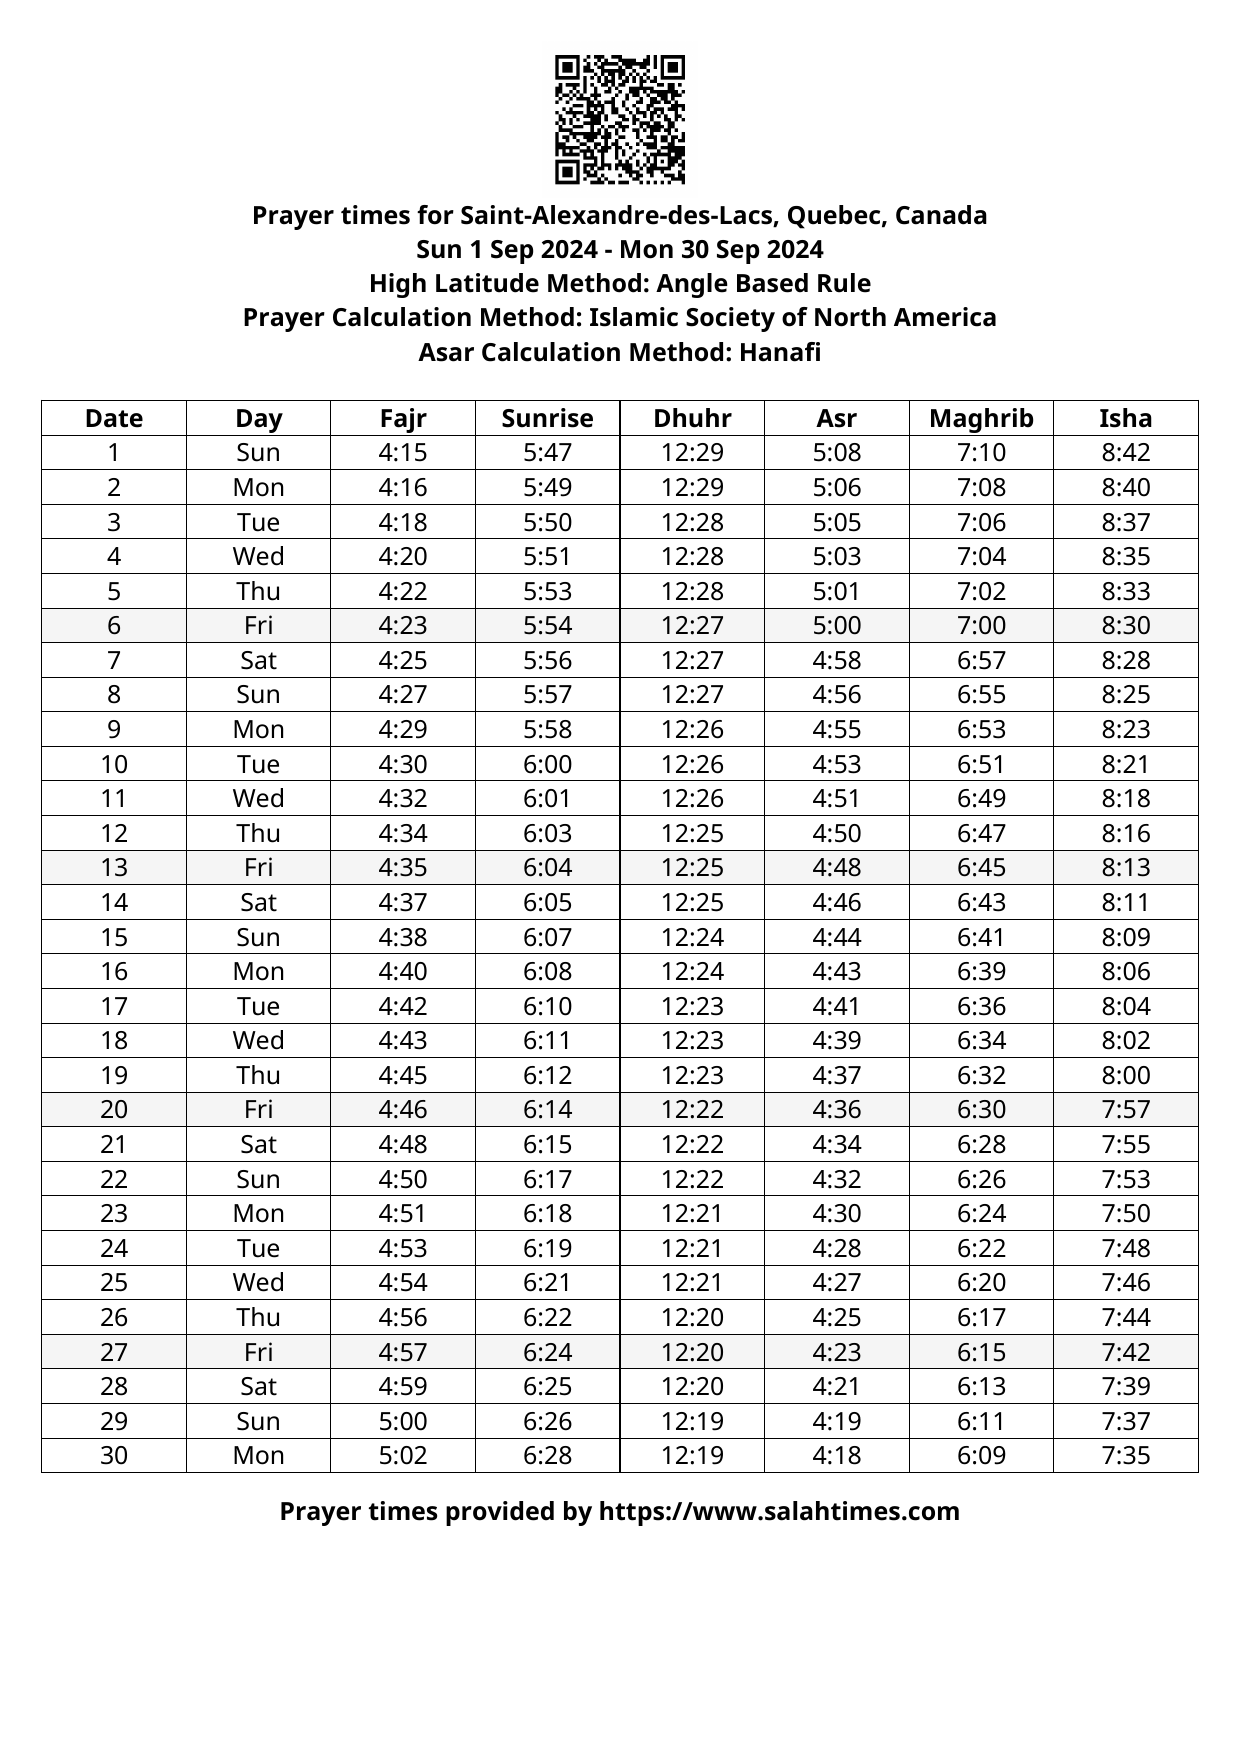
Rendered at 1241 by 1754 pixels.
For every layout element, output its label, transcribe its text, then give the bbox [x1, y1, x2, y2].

table_cell 12:25 [621, 816, 764, 849]
table_cell 6:24 [910, 1196, 1053, 1230]
table_cell 8:16 [1054, 816, 1198, 849]
table_header Day [187, 401, 330, 434]
table_cell 5:54 [476, 609, 619, 642]
table_cell Mon [187, 1196, 330, 1230]
table_cell 4:50 [765, 816, 909, 849]
table_cell 4:50 [331, 1162, 475, 1195]
table_cell 8:00 [1054, 1058, 1198, 1092]
table_cell 2 [42, 470, 186, 504]
table_cell 7 [42, 643, 186, 677]
table_cell 4:23 [765, 1335, 909, 1368]
table_cell Wed [187, 781, 330, 815]
table_cell 23 [42, 1196, 186, 1230]
table_cell 9 [42, 712, 186, 746]
table_cell 4:51 [331, 1196, 475, 1230]
table_header Dhuhr [621, 401, 764, 434]
table_cell 8:11 [1054, 885, 1198, 919]
table_cell 6:13 [910, 1369, 1053, 1403]
table_cell 6:10 [476, 989, 619, 1022]
table_cell 4:43 [765, 954, 909, 988]
table_cell 6:20 [910, 1266, 1053, 1299]
table_cell 5:06 [765, 470, 909, 504]
table_cell 6:55 [910, 678, 1053, 711]
table_cell 8:13 [1054, 851, 1198, 884]
table_header Sunrise [476, 401, 619, 434]
table_cell 4:48 [765, 851, 909, 884]
table_cell 4:32 [331, 781, 475, 815]
table_cell Sun [187, 1404, 330, 1437]
table_cell 4:46 [765, 885, 909, 919]
table_cell 7:04 [910, 539, 1053, 573]
table_cell 8:06 [1054, 954, 1198, 988]
table_cell 6:49 [910, 781, 1053, 815]
table_cell 12:26 [621, 747, 764, 780]
table_cell 8:35 [1054, 539, 1198, 573]
table_cell 4:44 [765, 920, 909, 953]
table_cell 16 [42, 954, 186, 988]
table_cell 5:00 [331, 1404, 475, 1437]
table_cell Sat [187, 885, 330, 919]
table_cell 4:51 [765, 781, 909, 815]
table_cell 4:34 [331, 816, 475, 849]
table_cell 6:07 [476, 920, 619, 953]
table_cell 4:30 [331, 747, 475, 780]
table_cell 4:18 [331, 505, 475, 538]
table_cell 4:23 [331, 609, 475, 642]
table_cell 4:56 [765, 678, 909, 711]
table_cell 12:19 [621, 1439, 764, 1472]
table_cell 4:35 [331, 851, 475, 884]
table_cell 8:33 [1054, 574, 1198, 607]
table_cell 6:30 [910, 1093, 1053, 1126]
table_cell 6:28 [476, 1439, 619, 1472]
table_cell 7:08 [910, 470, 1053, 504]
table_cell 6:08 [476, 954, 619, 988]
text Prayer times provided by https://www.salahtimes.com [42, 1494, 1198, 1528]
table_cell 6:24 [476, 1335, 619, 1368]
table_header Maghrib [910, 401, 1053, 434]
table_cell 4:27 [331, 678, 475, 711]
table_cell 12:28 [621, 539, 764, 573]
table_cell 12:27 [621, 678, 764, 711]
table_cell 11 [42, 781, 186, 815]
table_cell 4:22 [331, 574, 475, 607]
table_cell 5:49 [476, 470, 619, 504]
table_cell Fri [187, 1093, 330, 1126]
table_cell 6:43 [910, 885, 1053, 919]
table_cell 6:51 [910, 747, 1053, 780]
table_cell 4:27 [765, 1266, 909, 1299]
table_cell 6:45 [910, 851, 1053, 884]
table_cell Fri [187, 609, 330, 642]
table_cell Sun [187, 436, 330, 469]
table_cell 6:21 [476, 1266, 619, 1299]
table_cell 6:09 [910, 1439, 1053, 1472]
table_cell 12:20 [621, 1335, 764, 1368]
table_header Fajr [331, 401, 475, 434]
table_cell 6:26 [910, 1162, 1053, 1195]
table_cell 12:28 [621, 505, 764, 538]
table_cell 6:15 [476, 1127, 619, 1161]
table_cell 12 [42, 816, 186, 849]
table_cell 5:03 [765, 539, 909, 573]
table_cell 8:28 [1054, 643, 1198, 677]
table_cell 6:12 [476, 1058, 619, 1092]
table_cell 5:01 [765, 574, 909, 607]
table_cell 12:23 [621, 1024, 764, 1057]
table_cell 8:18 [1054, 781, 1198, 815]
table_cell 4:58 [765, 643, 909, 677]
table_cell 26 [42, 1300, 186, 1334]
table_cell 5:02 [331, 1439, 475, 1472]
table_cell 22 [42, 1162, 186, 1195]
table_cell 4:55 [765, 712, 909, 746]
table_cell 4:16 [331, 470, 475, 504]
text Prayer times for Saint-Alexandre-des-Lacs, Quebec, Canada [42, 198, 1198, 232]
table_cell 6:03 [476, 816, 619, 849]
table_cell 4:39 [765, 1024, 909, 1057]
table_cell 6:22 [476, 1300, 619, 1334]
table_cell 7:46 [1054, 1266, 1198, 1299]
table_cell 27 [42, 1335, 186, 1368]
table_cell Mon [187, 954, 330, 988]
table_cell 6:18 [476, 1196, 619, 1230]
table_cell Sun [187, 1162, 330, 1195]
table_cell Sat [187, 1127, 330, 1161]
table_cell 5:56 [476, 643, 619, 677]
table_cell 12:21 [621, 1266, 764, 1299]
table_cell 5:08 [765, 436, 909, 469]
table_cell 6:00 [476, 747, 619, 780]
table_cell Thu [187, 1058, 330, 1092]
table_cell 5 [42, 574, 186, 607]
table_cell 6:17 [476, 1162, 619, 1195]
table_cell 8:04 [1054, 989, 1198, 1022]
table_cell 6:01 [476, 781, 619, 815]
table_cell 4:59 [331, 1369, 475, 1403]
table_cell 6:11 [476, 1024, 619, 1057]
table_cell Tue [187, 989, 330, 1022]
table_cell 7:50 [1054, 1196, 1198, 1230]
table_cell 4 [42, 539, 186, 573]
table_cell 4:42 [331, 989, 475, 1022]
table_cell 8:21 [1054, 747, 1198, 780]
table_cell 7:53 [1054, 1162, 1198, 1195]
picture [542, 41, 699, 198]
text Sun 1 Sep 2024 - Mon 30 Sep 2024 [42, 232, 1198, 266]
table_cell 12:28 [621, 574, 764, 607]
table_cell Mon [187, 712, 330, 746]
table_cell 4:15 [331, 436, 475, 469]
table_cell 5:05 [765, 505, 909, 538]
table_cell 12:29 [621, 436, 764, 469]
table_cell 12:25 [621, 885, 764, 919]
table_cell 8 [42, 678, 186, 711]
table_cell 8:42 [1054, 436, 1198, 469]
table_cell 30 [42, 1439, 186, 1472]
table_cell 4:19 [765, 1404, 909, 1437]
table_cell 6:11 [910, 1404, 1053, 1437]
table_cell 6:25 [476, 1369, 619, 1403]
table_cell 4:36 [765, 1093, 909, 1126]
table_cell 4:54 [331, 1266, 475, 1299]
table_cell 12:21 [621, 1231, 764, 1264]
table_cell Fri [187, 851, 330, 884]
table_cell 7:35 [1054, 1439, 1198, 1472]
table_cell Thu [187, 1300, 330, 1334]
table_cell 6:34 [910, 1024, 1053, 1057]
table_cell 4:30 [765, 1196, 909, 1230]
table_cell 5:57 [476, 678, 619, 711]
table_cell 4:21 [765, 1369, 909, 1403]
table_cell 12:22 [621, 1162, 764, 1195]
table_cell Wed [187, 1266, 330, 1299]
table_cell 6:14 [476, 1093, 619, 1126]
table_cell 4:45 [331, 1058, 475, 1092]
table_cell 13 [42, 851, 186, 884]
table_cell 12:25 [621, 851, 764, 884]
table_cell 12:22 [621, 1127, 764, 1161]
table_cell 12:21 [621, 1196, 764, 1230]
table_cell 7:10 [910, 436, 1053, 469]
table_cell 6:26 [476, 1404, 619, 1437]
table_cell 12:29 [621, 470, 764, 504]
table_cell 21 [42, 1127, 186, 1161]
table_cell Tue [187, 747, 330, 780]
table_cell 17 [42, 989, 186, 1022]
table_header Asr [765, 401, 909, 434]
table_cell 6 [42, 609, 186, 642]
table_cell 8:09 [1054, 920, 1198, 953]
table_cell 12:20 [621, 1300, 764, 1334]
table_cell 4:34 [765, 1127, 909, 1161]
table_cell 4:41 [765, 989, 909, 1022]
table_cell Sat [187, 643, 330, 677]
table_cell 6:47 [910, 816, 1053, 849]
table_cell 8:37 [1054, 505, 1198, 538]
table_cell 12:26 [621, 781, 764, 815]
table_cell 12:27 [621, 609, 764, 642]
table_cell 19 [42, 1058, 186, 1092]
table_cell 12:23 [621, 1058, 764, 1092]
table_cell 8:30 [1054, 609, 1198, 642]
table_cell 4:18 [765, 1439, 909, 1472]
table_cell 6:22 [910, 1231, 1053, 1264]
text Asar Calculation Method: Hanafi [42, 334, 1198, 368]
table_cell 18 [42, 1024, 186, 1057]
table_cell 12:27 [621, 643, 764, 677]
table_cell 4:25 [765, 1300, 909, 1334]
table_cell Sat [187, 1369, 330, 1403]
table_cell 4:48 [331, 1127, 475, 1161]
table_cell 6:41 [910, 920, 1053, 953]
table_cell 12:20 [621, 1369, 764, 1403]
table_cell Wed [187, 539, 330, 573]
table_cell 12:19 [621, 1404, 764, 1437]
table_cell 6:05 [476, 885, 619, 919]
table_cell 6:36 [910, 989, 1053, 1022]
table_cell 12:24 [621, 920, 764, 953]
table_cell 25 [42, 1266, 186, 1299]
text High Latitude Method: Angle Based Rule [42, 266, 1198, 300]
table_cell Thu [187, 574, 330, 607]
table_cell 29 [42, 1404, 186, 1437]
table_cell Wed [187, 1024, 330, 1057]
table_cell Thu [187, 816, 330, 849]
table_cell 4:40 [331, 954, 475, 988]
table_cell 1 [42, 436, 186, 469]
table_cell 7:42 [1054, 1335, 1198, 1368]
table_cell 4:32 [765, 1162, 909, 1195]
table_cell Mon [187, 1439, 330, 1472]
table_cell 6:19 [476, 1231, 619, 1264]
table_cell 4:20 [331, 539, 475, 573]
table_cell 4:37 [765, 1058, 909, 1092]
table_cell Tue [187, 505, 330, 538]
table_cell 7:57 [1054, 1093, 1198, 1126]
table_cell Sun [187, 920, 330, 953]
table_cell 7:06 [910, 505, 1053, 538]
table_cell 4:28 [765, 1231, 909, 1264]
table_cell 7:02 [910, 574, 1053, 607]
table_cell 3 [42, 505, 186, 538]
table_cell 12:26 [621, 712, 764, 746]
table_cell 7:48 [1054, 1231, 1198, 1264]
table_cell 14 [42, 885, 186, 919]
table_cell 12:24 [621, 954, 764, 988]
table_cell 6:57 [910, 643, 1053, 677]
table_cell 8:40 [1054, 470, 1198, 504]
table_cell 20 [42, 1093, 186, 1126]
table_cell 7:44 [1054, 1300, 1198, 1334]
table_cell Tue [187, 1231, 330, 1264]
table_cell 8:23 [1054, 712, 1198, 746]
table_cell 4:56 [331, 1300, 475, 1334]
table_cell 6:17 [910, 1300, 1053, 1334]
table_cell 4:46 [331, 1093, 475, 1126]
table_cell 24 [42, 1231, 186, 1264]
table_cell 8:25 [1054, 678, 1198, 711]
table_cell 6:32 [910, 1058, 1053, 1092]
table_cell 7:37 [1054, 1404, 1198, 1437]
table_cell 10 [42, 747, 186, 780]
table_cell 4:53 [331, 1231, 475, 1264]
table_cell 5:51 [476, 539, 619, 573]
table_cell 6:04 [476, 851, 619, 884]
table_cell 5:53 [476, 574, 619, 607]
table_cell 7:39 [1054, 1369, 1198, 1403]
table_cell Sun [187, 678, 330, 711]
table_cell 6:15 [910, 1335, 1053, 1368]
table_cell 6:28 [910, 1127, 1053, 1161]
table_header Date [42, 401, 186, 434]
table_cell 12:22 [621, 1093, 764, 1126]
table_cell 15 [42, 920, 186, 953]
table_cell 4:38 [331, 920, 475, 953]
table_cell 4:37 [331, 885, 475, 919]
table_cell 6:53 [910, 712, 1053, 746]
table_cell 4:29 [331, 712, 475, 746]
table_cell 8:02 [1054, 1024, 1198, 1057]
table_cell 5:58 [476, 712, 619, 746]
table_cell 5:50 [476, 505, 619, 538]
table_cell 5:00 [765, 609, 909, 642]
table_cell 28 [42, 1369, 186, 1403]
table_cell 7:00 [910, 609, 1053, 642]
table_cell 4:43 [331, 1024, 475, 1057]
table_cell Fri [187, 1335, 330, 1368]
table_cell 4:57 [331, 1335, 475, 1368]
table_cell 4:53 [765, 747, 909, 780]
table_cell 4:25 [331, 643, 475, 677]
table_cell 5:47 [476, 436, 619, 469]
table_cell Mon [187, 470, 330, 504]
table_cell 7:55 [1054, 1127, 1198, 1161]
table_cell 6:39 [910, 954, 1053, 988]
table_cell 12:23 [621, 989, 764, 1022]
table_header Isha [1054, 401, 1198, 434]
text Prayer Calculation Method: Islamic Society of North America [42, 300, 1198, 334]
